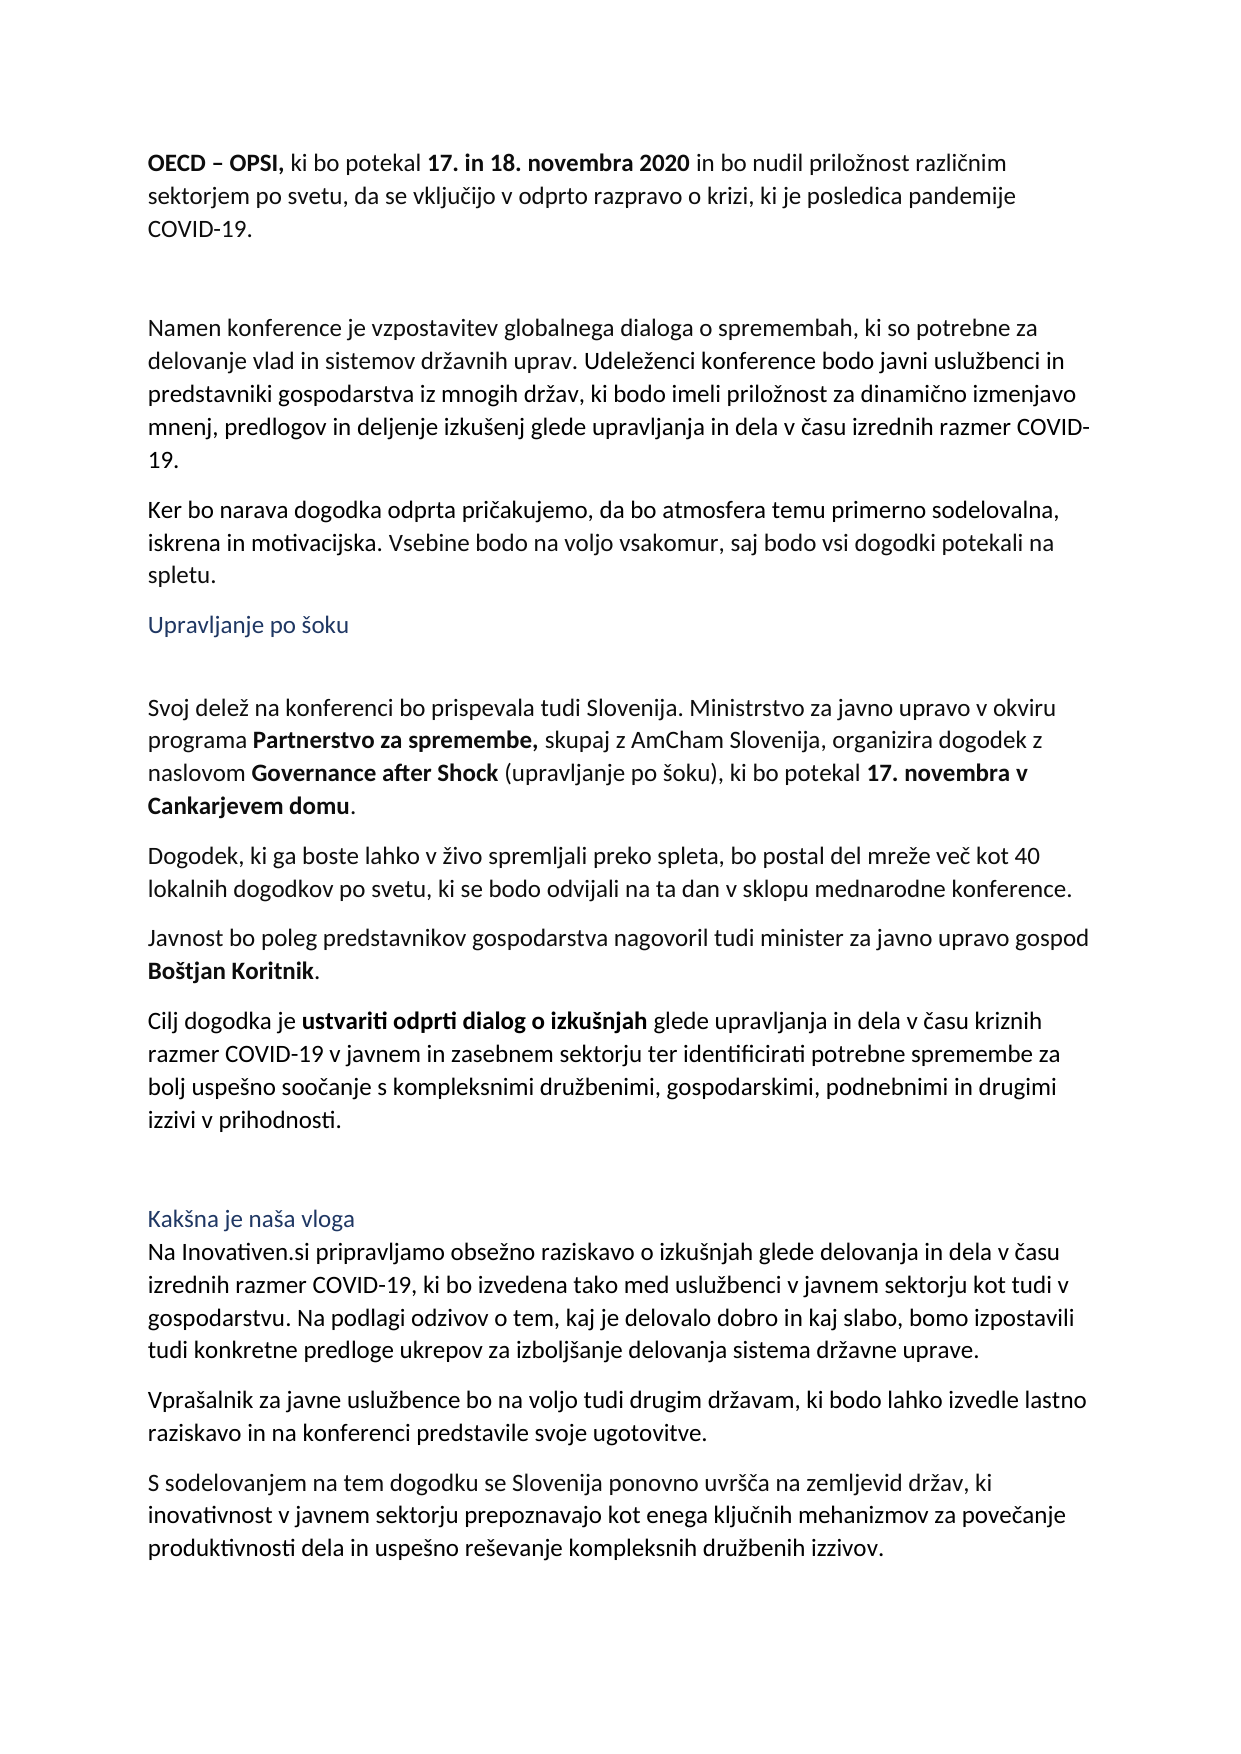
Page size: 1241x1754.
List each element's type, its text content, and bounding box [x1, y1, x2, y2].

text Dogodek, ki ga boste lahko v živo spremljali preko spleta, bo postal del mreže več kot 40 lokalnih dogodkov po svetu, ki se bodo odvijali na ta dan v sklopu mednarodne konference. [148, 840, 1093, 903]
text Ker bo narava dogodka odprta pričakujemo, da bo atmosfera temu primerno sodelovalna, iskrena in motivacijska. Vsebine bodo na voljo vsakomur, saj bodo vsi dogodki potekali na spletu. [148, 494, 1093, 590]
text Cilj dogodka je ustvariti odprti dialog o izkušnjah glede upravljanja in dela v času kriznih razmer COVID-19 v javnem in zasebnem sektorju ter identificirati potrebne spremembe za bolj uspešno soočanje s kompleksnimi družbenimi, gospodarskimi, podnebnimi in drugimi izzivi v prihodnosti. [148, 1005, 1093, 1134]
subtitle Kakšna je naša vloga [148, 1203, 1093, 1233]
text Svoj delež na konferenci bo prispevala tudi Slovenija. Ministrstvo za javno upravo v okviru programa Partnerstvo za spremembe, skupaj z AmCham Slovenija, organizira dogodek z naslovom Governance after Shock (upravljanje po šoku), ki bo potekal 17. novembra v Cankarjevem domu. [148, 692, 1093, 821]
text Vprašalnik za javne uslužbence bo na voljo tudi drugim državam, ki bodo lahko izvedle lastno raziskavo in na konferenci predstavile svoje ugotovitve. [148, 1384, 1093, 1448]
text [148, 148, 1093, 244]
text Namen konference je vzpostavitev globalnega dialoga o spremembah, ki so potrebne za delovanje vlad in sistemov državnih uprav. Udeleženci konference bodo javni uslužbenci in predstavniki gospodarstva iz mnogih držav, ki bodo imeli priložnost za dinamično izmenjavo mnenj, predlogov in deljenje izkušenj glede upravljanja in dela v času izrednih razmer COVID-19. [148, 313, 1093, 475]
subtitle Upravljanje po šoku [148, 609, 1093, 640]
text Javnost bo poleg predstavnikov gospodarstva nagovoril tudi minister za javno upravo gospod Boštjan Koritnik. [148, 923, 1093, 986]
text Na Inovativen.si pripravljamo obsežno raziskavo o izkušnjah glede delovanja in dela v času izrednih razmer COVID-19, ki bo izvedena tako med uslužbenci v javnem sektorju kot tudi v gospodarstvu. Na podlagi odzivov o tem, kaj je delovalo dobro in kaj slabo, bomo izpostavili tudi konkretne predloge ukrepov za izboljšanje delovanja sistema državne uprave. [148, 1236, 1093, 1365]
text S sodelovanjem na tem dogodku se Slovenija ponovno uvršča na zemljevid držav, ki inovativnost v javnem sektorju prepoznavajo kot enega ključnih mehanizmov za povečanje produktivnosti dela in uspešno reševanje kompleksnih družbenih izzivov. [148, 1467, 1093, 1563]
